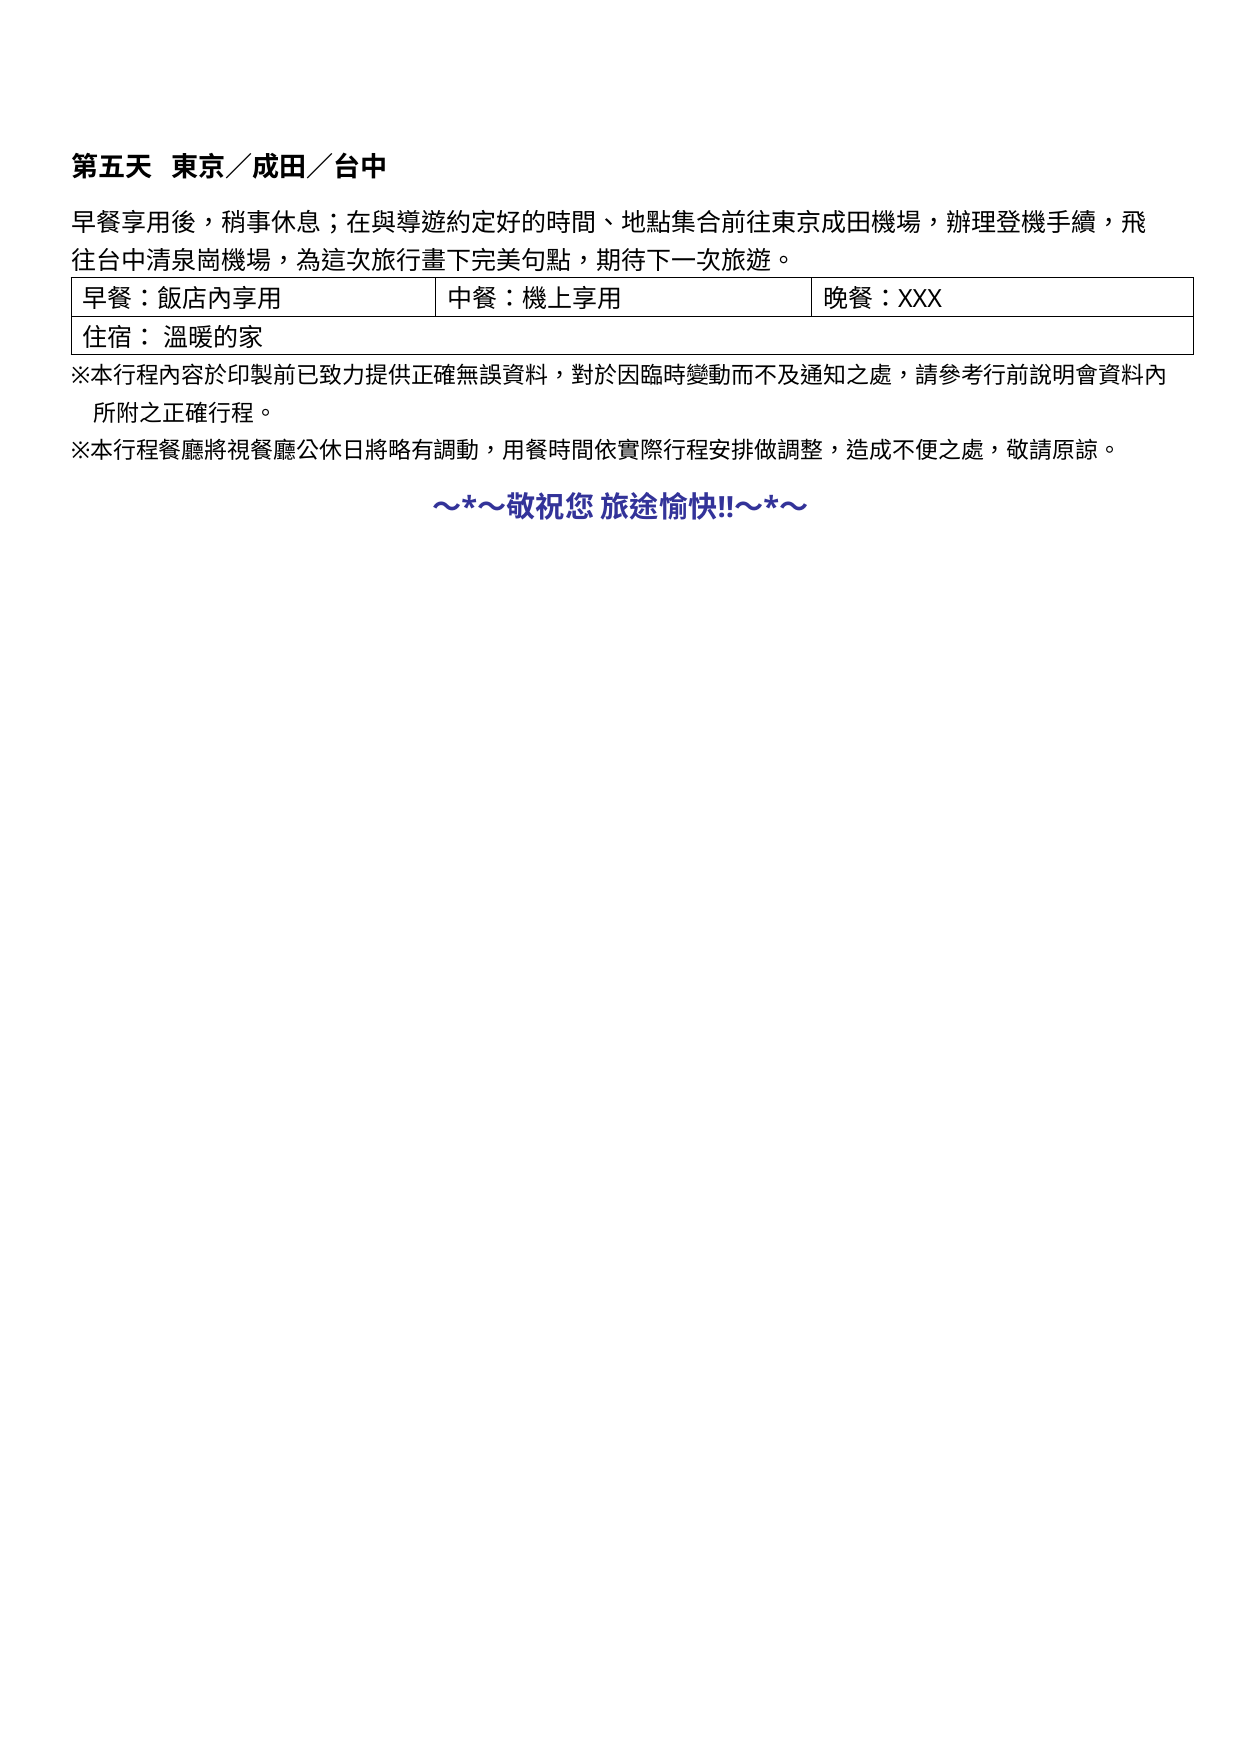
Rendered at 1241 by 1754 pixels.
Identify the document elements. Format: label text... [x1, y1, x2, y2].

text 早餐享用後，稍事休息；在與導遊約定好的時間、地點集合前往東京成田機場，辦理登機手續，飛往台中清泉崗機場，為這次旅行畫下完美句點，期待下一次旅遊。 [71, 202, 1169, 277]
text ※本行程餐廳將視餐廳公休日將略有調動，用餐時間依實際行程安排做調整，造成不便之處，敬請原諒。 [71, 430, 1169, 468]
list 東京／成田／台中 [71, 127, 1169, 202]
table_header 中餐：機上享用 [436, 278, 811, 316]
text ※本行程內容於印製前已致力提供正確無誤資料，對於因臨時變動而不及通知之處，請參考行前說明會資料內所附之正確行程。 [71, 355, 1169, 430]
table_header 晚餐：XXX [812, 278, 1193, 316]
text ～*～敬祝您 旅途愉快!!～*～ [71, 468, 1169, 543]
table_header 早餐：飯店內享用 [72, 278, 435, 316]
table_cell 住宿： 溫暖的家 [72, 317, 1193, 354]
